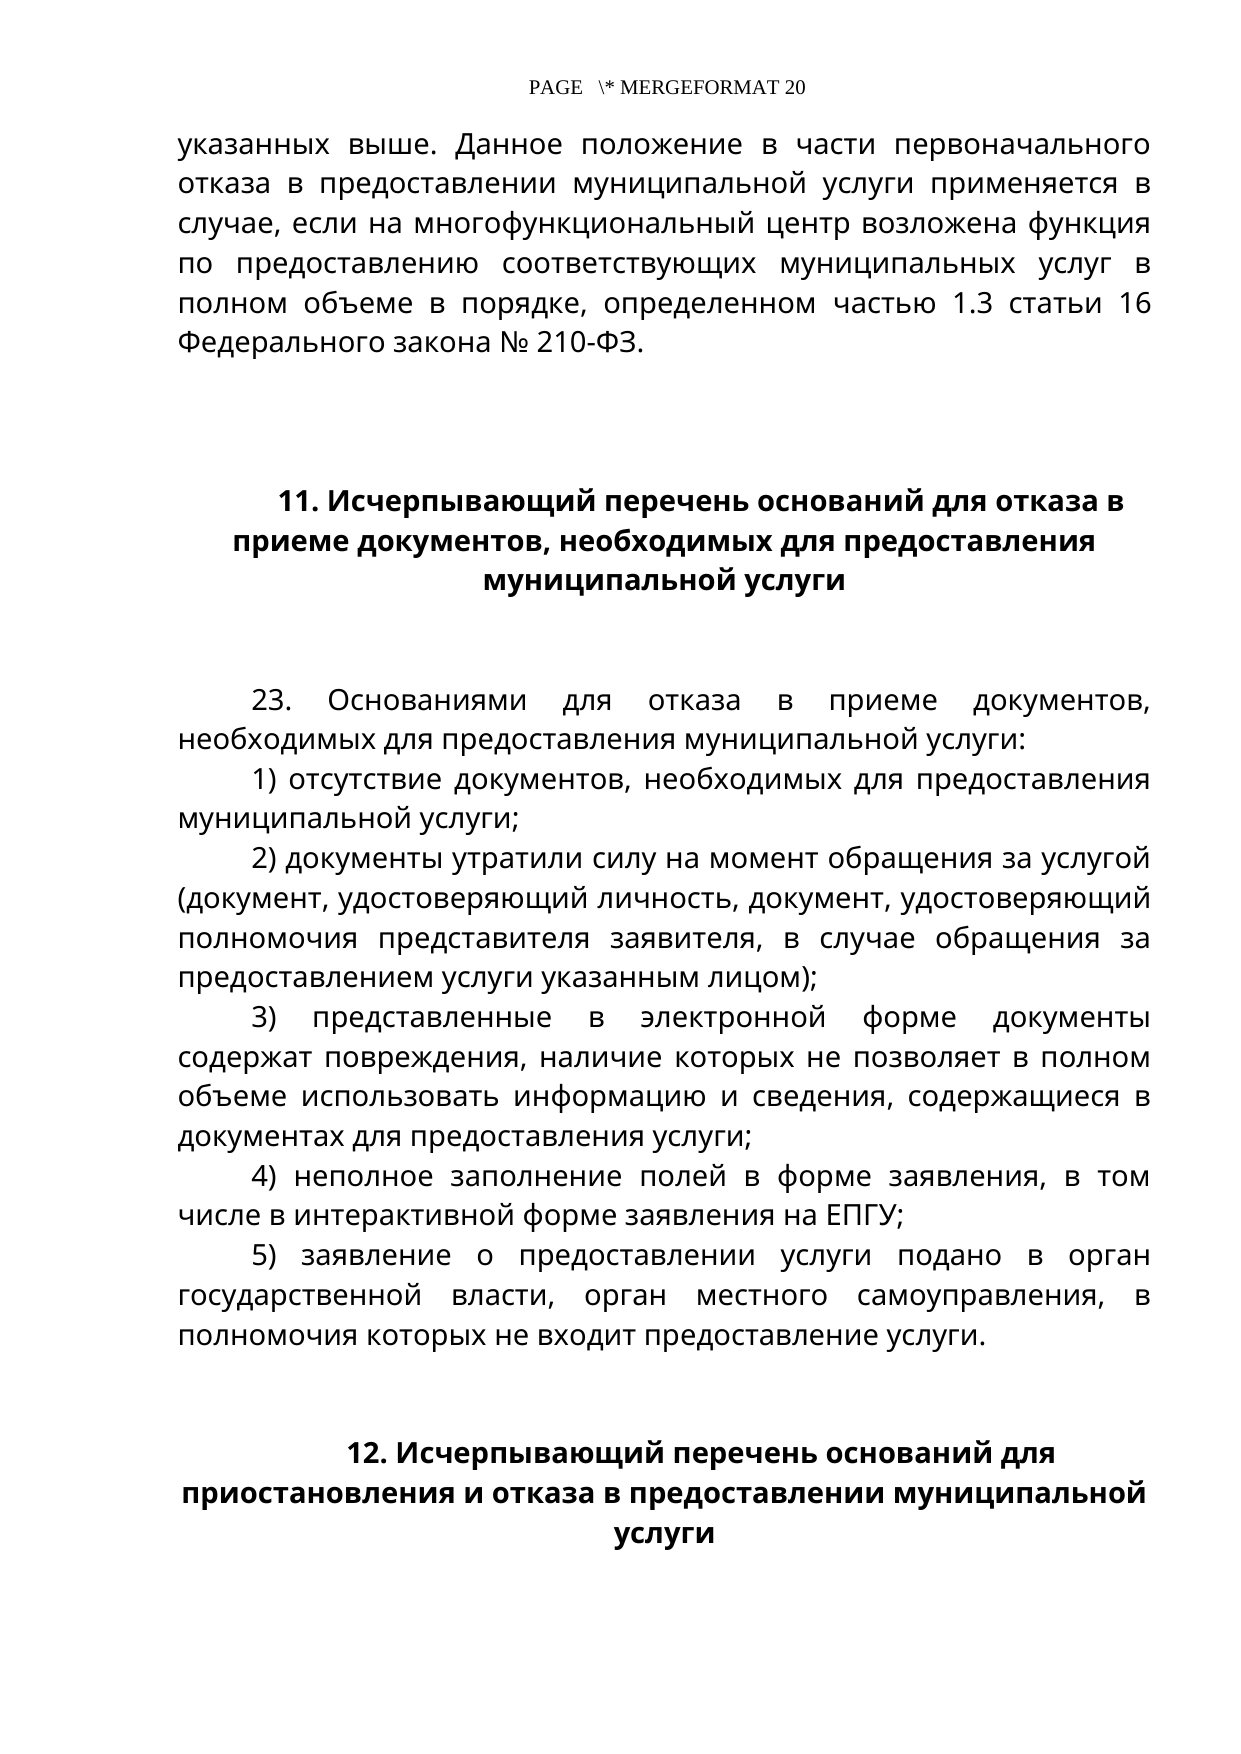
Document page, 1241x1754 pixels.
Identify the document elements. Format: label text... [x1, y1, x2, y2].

text 5) заявление о предоставлении услуги подано в орган государственной власти, орган местного самоуправления, в полномочия которых не входит предоставление услуги. [177, 1234, 1152, 1353]
list 3) представленные в электронной форме документы содержат повреждения, наличие которых не позволяет в полном объеме использовать информацию и сведения, содержащиеся в документах для предоставления услуги; [177, 996, 1152, 1155]
text 11. Исчерпывающий перечень оснований для отказа в приеме документов, необходимых для предоставления муниципальной услуги [177, 480, 1152, 599]
text 1) отсутствие документов, необходимых для предоставления муниципальной услуги; [177, 758, 1152, 837]
text 4) неполное заполнение полей в форме заявления, в том числе в интерактивной форме заявления на ЕПГУ; [177, 1155, 1152, 1234]
text 2) документы утратили силу на момент обращения за услугой (документ, удостоверяющий личность, документ, удостоверяющий полномочия представителя заявителя, в случае обращения за предоставлением услуги указанным лицом); [177, 837, 1152, 996]
text 23. Основаниями для отказа в приеме документов, необходимых для предоставления муниципальной услуги: [177, 679, 1152, 758]
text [177, 123, 1152, 361]
text 12. Исчерпывающий перечень оснований для приостановления и отказа в предоставлении муниципальной услуги [177, 1433, 1152, 1552]
